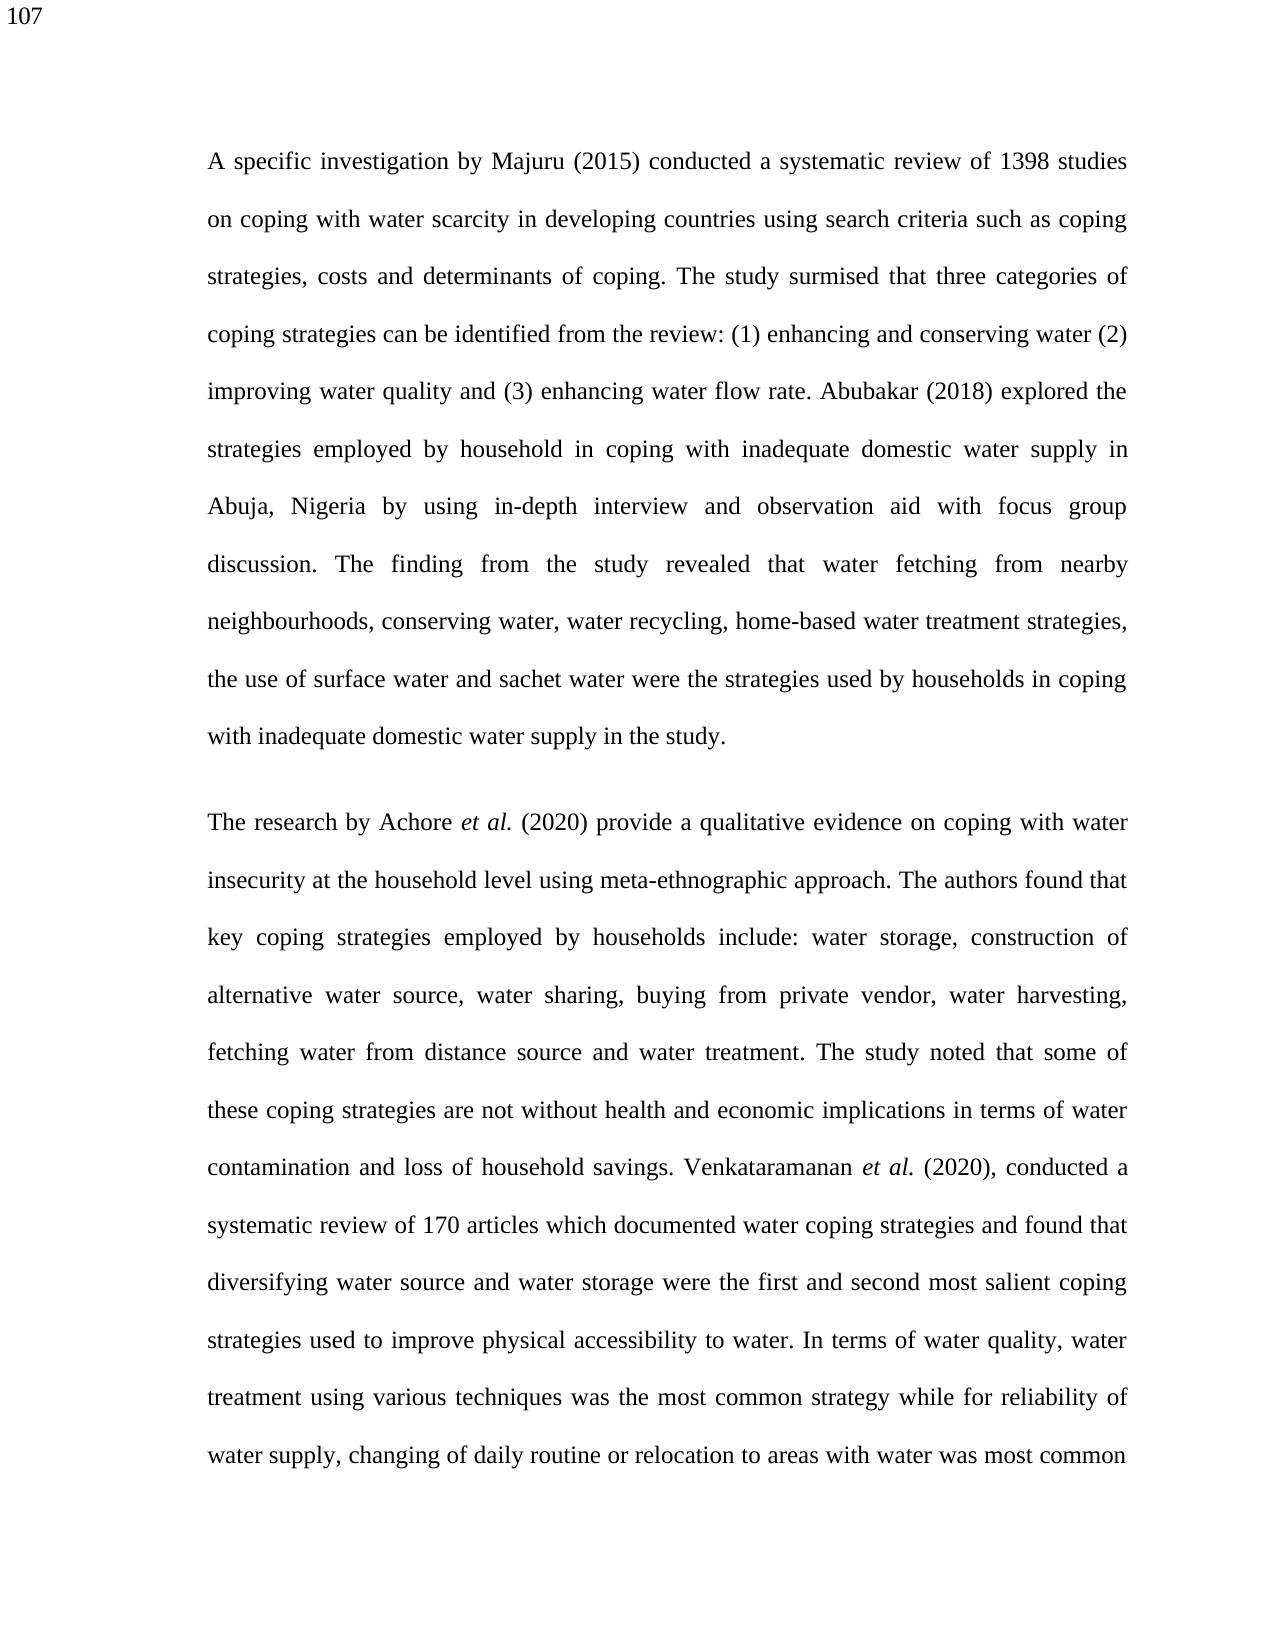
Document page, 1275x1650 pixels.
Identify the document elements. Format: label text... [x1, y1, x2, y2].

text A specific investigation by Majuru (2015) conducted a systematic review of 1398 studies on coping with water scarcity in developing countries using search criteria such as coping strategies, costs and determinants of coping. The study surmised that three categories of coping strategies can be identified from the review: (1) enhancing and conserving water (2) improving water quality and (3) enhancing water flow rate. Abubakar (2018) explored the strategies employed by household in coping with inadequate domestic water supply in Abuja, Nigeria by using in-depth interview and observation aid with focus group discussion. The finding from the study revealed that water fetching from nearby neighbourhoods, conserving water, water recycling, home-based water treatment strategies, the use of surface water and sachet water were the strategies used by households in coping with inadequate domestic water supply in the study. [207, 146, 1128, 750]
text The research by Achore et al. (2020) provide a qualitative evidence on coping with water insecurity at the household level using meta-ethnographic approach. The authors found that key coping strategies employed by households include: water storage, construction of alternative water source, water sharing, buying from private vendor, water harvesting, fetching water from distance source and water treatment. The study noted that some of these coping strategies are not without health and economic implications in terms of water contamination and loss of household savings. Venkataramanan et al. (2020), conducted a systematic review of 170 articles which documented water coping strategies and found that diversifying water source and water storage were the first and second most salient coping strategies used to improve physical accessibility to water. In terms of water quality, water treatment using various techniques was the most common strategy while for reliability of water supply, changing of daily routine or relocation to areas with water was most common [207, 807, 1128, 1469]
